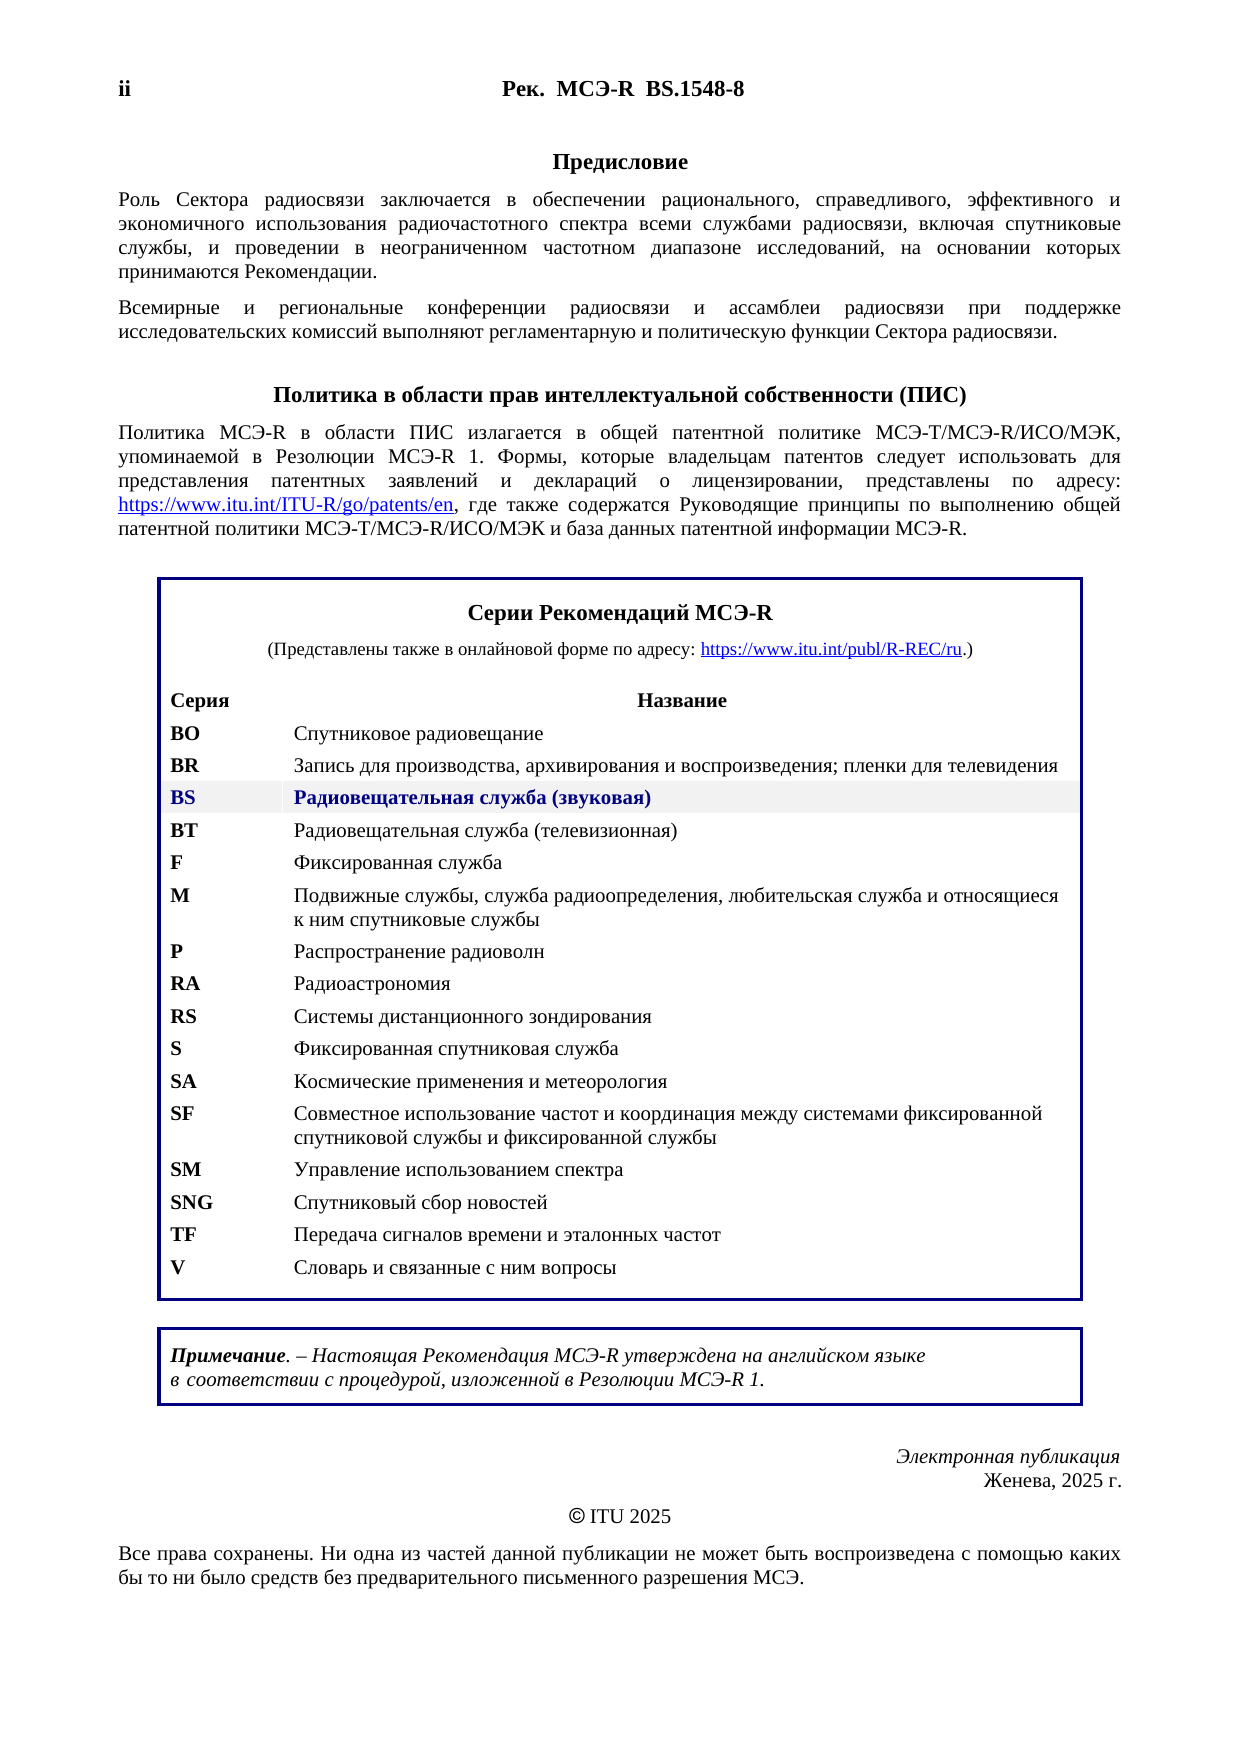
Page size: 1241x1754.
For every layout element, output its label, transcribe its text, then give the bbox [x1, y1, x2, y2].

table_cell P [161, 935, 282, 967]
table_cell Спутниковое радиовещание [283, 716, 1080, 749]
text Политика МСЭ-R в области ПИС излагается в общей патентной политике МСЭ-Т/МСЭ-R/ИСО/МЭК, упоминаемой в Резолюции МСЭ-R 1. Формы, которые владельцам патентов следует использовать для представления патентных заявлений и деклараций о лицензировании, представлены по адресу: https://www.itu.int/ITU-R/go/patents/en, где также содержатся Руководящие принципы по выполнению общей патентной политики МСЭ-Т/МСЭ-R/ИСО/МЭК и база данных патентной информации МСЭ-R. [118, 420, 1122, 540]
text Политика в области прав интеллектуальной собственности (ПИС) [118, 381, 1122, 407]
table_cell Радиовещательная служба (телевизионная) [283, 814, 1080, 846]
table_cell TF [161, 1218, 282, 1250]
table_cell V [161, 1250, 282, 1297]
table_cell Системы дистанционного зондирования [283, 1000, 1080, 1032]
table_cell F [161, 846, 282, 878]
table_cell Подвижные службы, служба радиоопределения, любительская служба и относящиеся к ним спутниковые службы [283, 878, 1080, 935]
text Всемирные и региональные конференции радиосвязи и ассамблеи радиосвязи при поддержке исследовательских комиссий выполняют регламентарную и политическую функции Сектора радиосвязи. [118, 295, 1122, 343]
text Предисловие [118, 148, 1122, 174]
table_cell Запись для производства, архивирования и воспроизведения; пленки для телевидения [283, 749, 1080, 781]
table_cell BS [161, 781, 282, 813]
table_cell Название [283, 684, 1080, 716]
text Роль Сектора радиосвязи заключается в обеспечении рационального, справедливого, эффективного и экономичного использования радиочастотного спектра всеми службами радиосвязи, включая спутниковые службы, и проведении в неограниченном частотном диапазоне исследований, на основании которых принимаются Рекомендации. [118, 187, 1122, 283]
table_cell Космические применения и метеорология [283, 1064, 1080, 1097]
text Все права сохранены. Ни одна из частей данной публикации не может быть воспроизведена с помощью каких бы то ни было средств без предварительного письменного разрешения МСЭ. [118, 1541, 1122, 1589]
table_cell RA [161, 967, 282, 999]
table_cell SM [161, 1153, 282, 1186]
table_cell Передача сигналов времени и эталонных частот [283, 1218, 1080, 1250]
table_cell BT [161, 814, 282, 846]
text Электронная публикация Женева, 2025 г. [118, 1444, 1122, 1492]
table_cell SA [161, 1064, 282, 1097]
table_header Серии Рекомендаций МСЭ-R (Представлены также в онлайновой форме по адресу: https://www.itu.int/publ/R-REC/ru.) [161, 580, 1080, 684]
text ITU 2025 [118, 1504, 1122, 1528]
table_cell Совместное использование частот и координация между системами фиксированной спутниковой службы и фиксированной службы [283, 1097, 1080, 1153]
table_cell Радиовещательная служба (звуковая) [283, 781, 1080, 813]
table_cell Спутниковый сбор новостей [283, 1186, 1080, 1218]
table_cell Серия [161, 684, 282, 716]
table_cell Радиоастрономия [283, 967, 1080, 999]
table_cell RS [161, 1000, 282, 1032]
table_cell BO [161, 716, 282, 749]
table_header Примечание. – Настоящая Рекомендация МСЭ-R утверждена на английском языке в соответствии с процедурой, изложенной в Резолюции МСЭ-R 1. [161, 1330, 1080, 1403]
table_cell Фиксированная спутниковая служба [283, 1032, 1080, 1064]
table_cell Управление использованием спектра [283, 1153, 1080, 1186]
table_cell M [161, 878, 282, 935]
table_cell SNG [161, 1186, 282, 1218]
table_cell Фиксированная служба [283, 846, 1080, 878]
table_cell S [161, 1032, 282, 1064]
table_cell Словарь и связанные с ним вопросы [283, 1250, 1080, 1297]
table_cell BR [161, 749, 282, 781]
table_cell SF [161, 1097, 282, 1153]
table_cell Распространение радиоволн [283, 935, 1080, 967]
